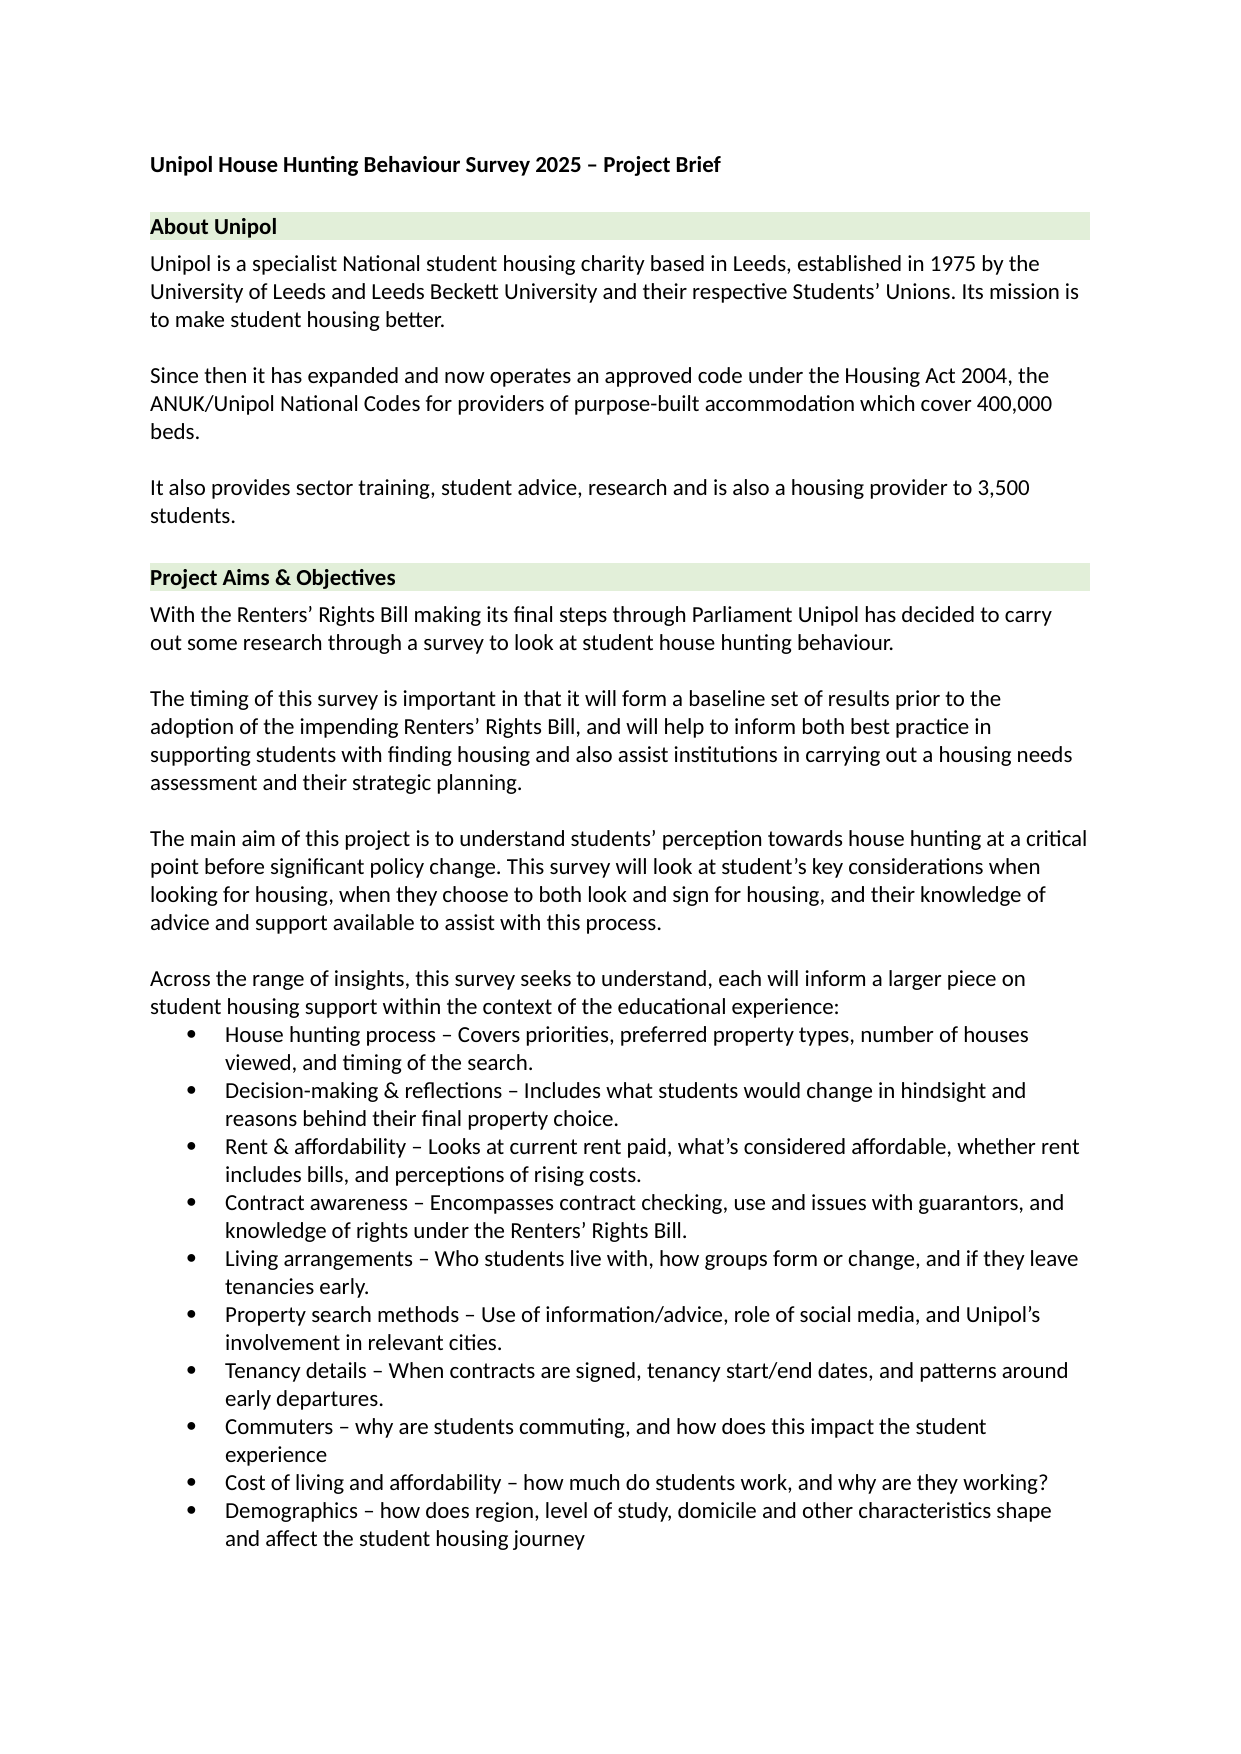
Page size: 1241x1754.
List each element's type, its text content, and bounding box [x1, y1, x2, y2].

list Living arrangements – Who students live with, how groups form or change, and if they leave tenancies early. [187, 1244, 1090, 1300]
text Unipol House Hunting Behaviour Survey 2025 – Project Brief [150, 150, 1090, 178]
text Across the range of insights, this survey seeks to understand, each will inform a larger piece on student housing support within the context of the educational experience: [150, 964, 1090, 1020]
list Decision-making & reflections – Includes what students would change in hindsight and reasons behind their final property choice. [187, 1076, 1090, 1132]
text About Unipol [150, 212, 1090, 240]
text It also provides sector training, student advice, research and is also a housing provider to 3,500 students. [150, 473, 1090, 529]
list Tenancy details – When contracts are signed, tenancy start/end dates, and patterns around early departures. [187, 1356, 1090, 1412]
list Demographics – how does region, level of study, domicile and other characteristics shape and affect the student housing journey [187, 1496, 1090, 1552]
text With the Renters’ Rights Bill making its final steps through Parliament Unipol has decided to carry out some research through a survey to look at student house hunting behaviour. [150, 600, 1090, 656]
list Rent & affordability – Looks at current rent paid, what’s considered affordable, whether rent includes bills, and perceptions of rising costs. [187, 1132, 1090, 1188]
text Since then it has expanded and now operates an approved code under the Housing Act 2004, the ANUK/Unipol National Codes for providers of purpose-built accommodation which cover 400,000 beds. [150, 361, 1090, 445]
list Commuters – why are students commuting, and how does this impact the student experience [187, 1412, 1090, 1468]
text The main aim of this project is to understand students’ perception towards house hunting at a critical point before significant policy change. This survey will look at student’s key considerations when looking for housing, when they choose to both look and sign for housing, and their knowledge of advice and support available to assist with this process. [150, 824, 1090, 936]
list Property search methods – Use of information/advice, role of social media, and Unipol’s involvement in relevant cities. [187, 1300, 1090, 1356]
list Cost of living and affordability – how much do students work, and why are they working? [187, 1468, 1090, 1496]
text The timing of this survey is important in that it will form a baseline set of results prior to the adoption of the impending Renters’ Rights Bill, and will help to inform both best practice in supporting students with finding housing and also assist institutions in carrying out a housing needs assessment and their strategic planning. [150, 684, 1090, 796]
list House hunting process – Covers priorities, preferred property types, number of houses viewed, and timing of the search. [187, 1020, 1090, 1076]
text Project Aims & Objectives [150, 563, 1090, 591]
text Unipol is a specialist National student housing charity based in Leeds, established in 1975 by the University of Leeds and Leeds Beckett University and their respective Students’ Unions. Its mission is to make student housing better. [150, 249, 1090, 333]
list Contract awareness – Encompasses contract checking, use and issues with guarantors, and knowledge of rights under the Renters’ Rights Bill. [187, 1188, 1090, 1244]
